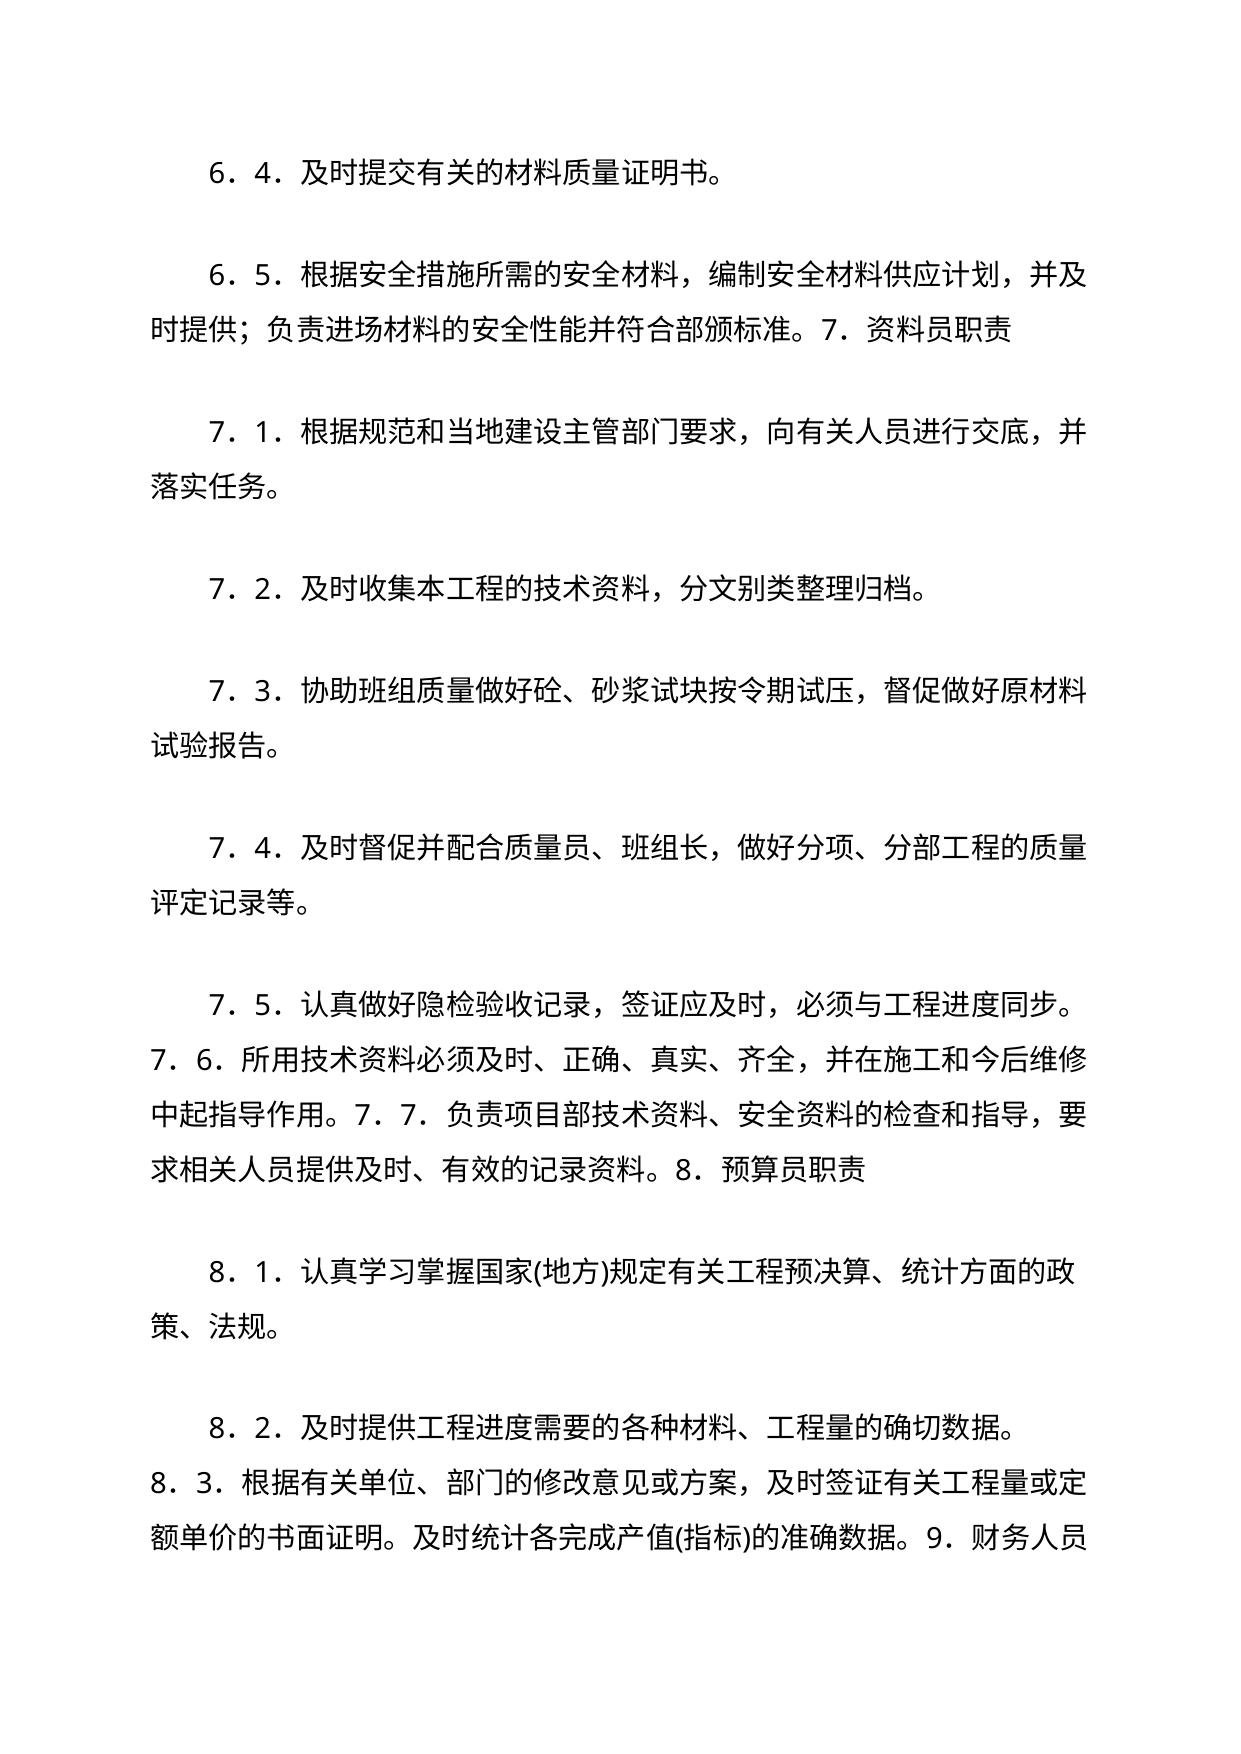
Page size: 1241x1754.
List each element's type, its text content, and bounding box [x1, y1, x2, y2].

text 8．1．认真学习掌握国家(地方)规定有关工程预决算、统计方面的政策、法规。 [150, 1248, 1090, 1346]
text 6．4．及时提交有关的材料质量证明书。 [150, 150, 1090, 192]
text 7．4．及时督促并配合质量员、班组长，做好分项、分部工程的质量评定记录等。 [150, 824, 1090, 922]
text 7．3．协助班组质量做好砼、砂浆试块按令期试压，督促做好原材料试验报告。 [150, 668, 1090, 765]
text 7．2．及时收集本工程的技术资料，分文别类整理归档。 [150, 566, 1090, 608]
text 7．1．根据规范和当地建设主管部门要求，向有关人员进行交底，并落实任务。 [150, 409, 1090, 506]
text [150, 1405, 1090, 1557]
text 7．5．认真做好隐检验收记录，签证应及时，必须与工程进度同步。7．6．所用技术资料必须及时、正确、真实、齐全，并在施工和今后维修中起指导作用。7．7．负责项目部技术资料、安全资料的检查和指导，要求相关人员提供及时、有效的记录资料。8．预算员职责 [150, 981, 1090, 1189]
text 6．5．根据安全措施所需的安全材料，编制安全材料供应计划，并及时提供；负责进场材料的安全性能并符合部颁标准。7．资料员职责 [150, 252, 1090, 349]
